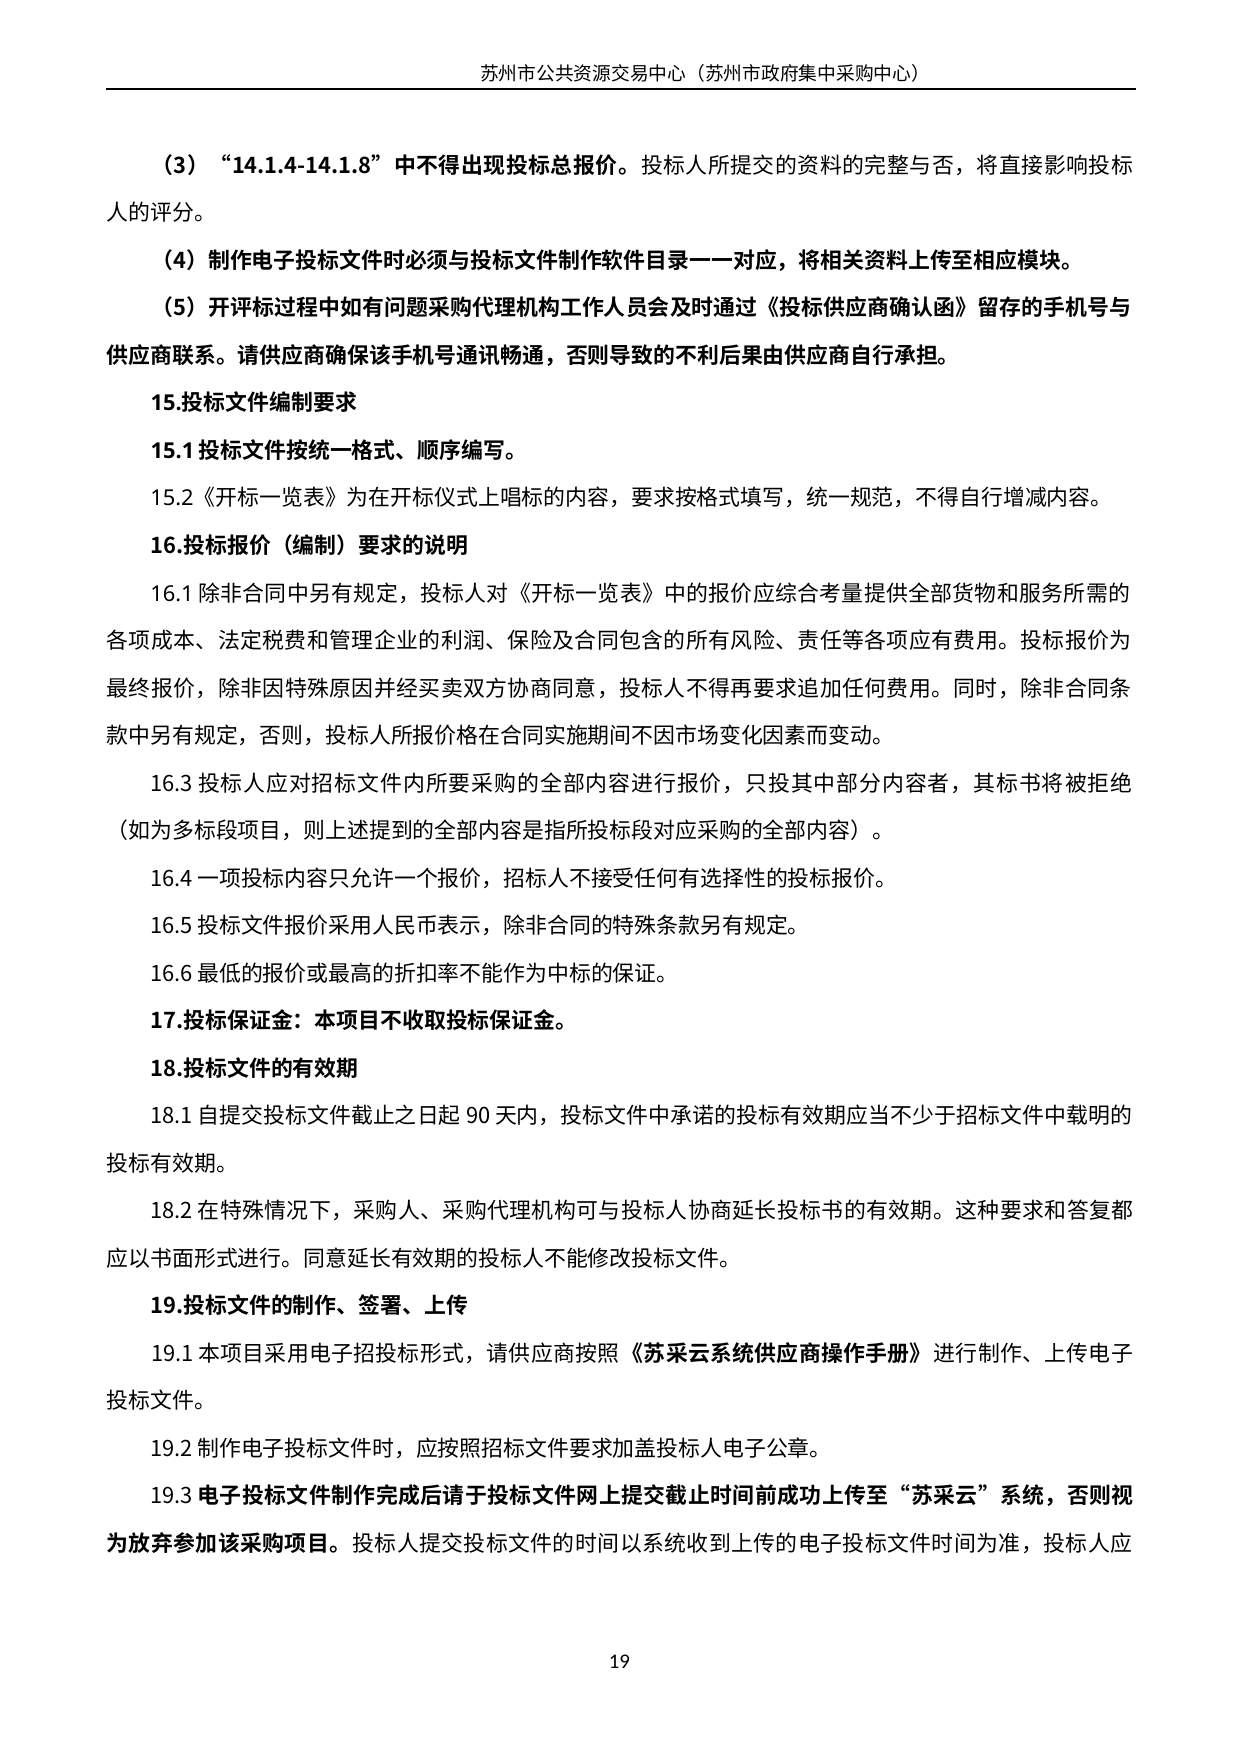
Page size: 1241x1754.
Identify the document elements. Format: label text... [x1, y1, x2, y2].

text 18.2在特殊情况下，采购人、采购代理机构可与投标人协商延长投标书的有效期。这种要求和答复都应以书面形式进行。同意延长有效期的投标人不能修改投标文件。 [106, 1193, 1134, 1272]
text 19.1本项目采用电子招投标形式，请供应商按照《苏采云系统供应商操作手册》进行制作、上传电子投标文件。 [106, 1336, 1134, 1415]
text 18.投标文件的有效期 [106, 1051, 1134, 1082]
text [106, 1478, 1134, 1557]
text 15.投标文件编制要求 [106, 385, 1134, 417]
text 16.投标报价（编制）要求的说明 [106, 528, 1134, 560]
text 19.投标文件的制作、签署、上传 [106, 1288, 1134, 1320]
text 16.3投标人应对招标文件内所要采购的全部内容进行报价，只投其中部分内容者，其标书将被拒绝（如为多标段项目，则上述提到的全部内容是指所投标段对应采购的全部内容）。 [106, 766, 1134, 845]
text 17.投标保证金：本项目不收取投标保证金。 [106, 1003, 1134, 1035]
text 16.1除非合同中另有规定，投标人对《开标一览表》中的报价应综合考量提供全部货物和服务所需的各项成本、法定税费和管理企业的利润、保险及合同包含的所有风险、责任等各项应有费用。投标报价为最终报价，除非因特殊原因并经买卖双方协商同意，投标人不得再要求追加任何费用。同时，除非合同条款中另有规定，否则，投标人所报价格在合同实施期间不因市场变化因素而变动。 [106, 576, 1134, 750]
text 15.1投标文件按统一格式、顺序编写。 [106, 433, 1134, 464]
text 16.5投标文件报价采用人民币表示，除非合同的特殊条款另有规定。 [106, 908, 1134, 940]
text （3）“14.1.4-14.1.8”中不得出现投标总报价。投标人所提交的资料的完整与否，将直接影响投标人的评分。 [106, 148, 1134, 227]
text 16.6最低的报价或最高的折扣率不能作为中标的保证。 [106, 956, 1134, 987]
text 18.1自提交投标文件截止之日起90天内，投标文件中承诺的投标有效期应当不少于招标文件中载明的投标有效期。 [106, 1098, 1134, 1177]
text 19.2制作电子投标文件时，应按照招标文件要求加盖投标人电子公章。 [106, 1431, 1134, 1462]
text 16.4一项投标内容只允许一个报价，招标人不接受任何有选择性的投标报价。 [106, 861, 1134, 892]
text （5）开评标过程中如有问题采购代理机构工作人员会及时通过《投标供应商确认函》留存的手机号与供应商联系。请供应商确保该手机号通讯畅通，否则导致的不利后果由供应商自行承担。 [106, 290, 1134, 369]
text （4）制作电子投标文件时必须与投标文件制作软件目录一一对应，将相关资料上传至相应模块。 [106, 243, 1134, 274]
text 15.2《开标一览表》为在开标仪式上唱标的内容，要求按格式填写，统一规范，不得自行增减内容。 [106, 480, 1134, 512]
